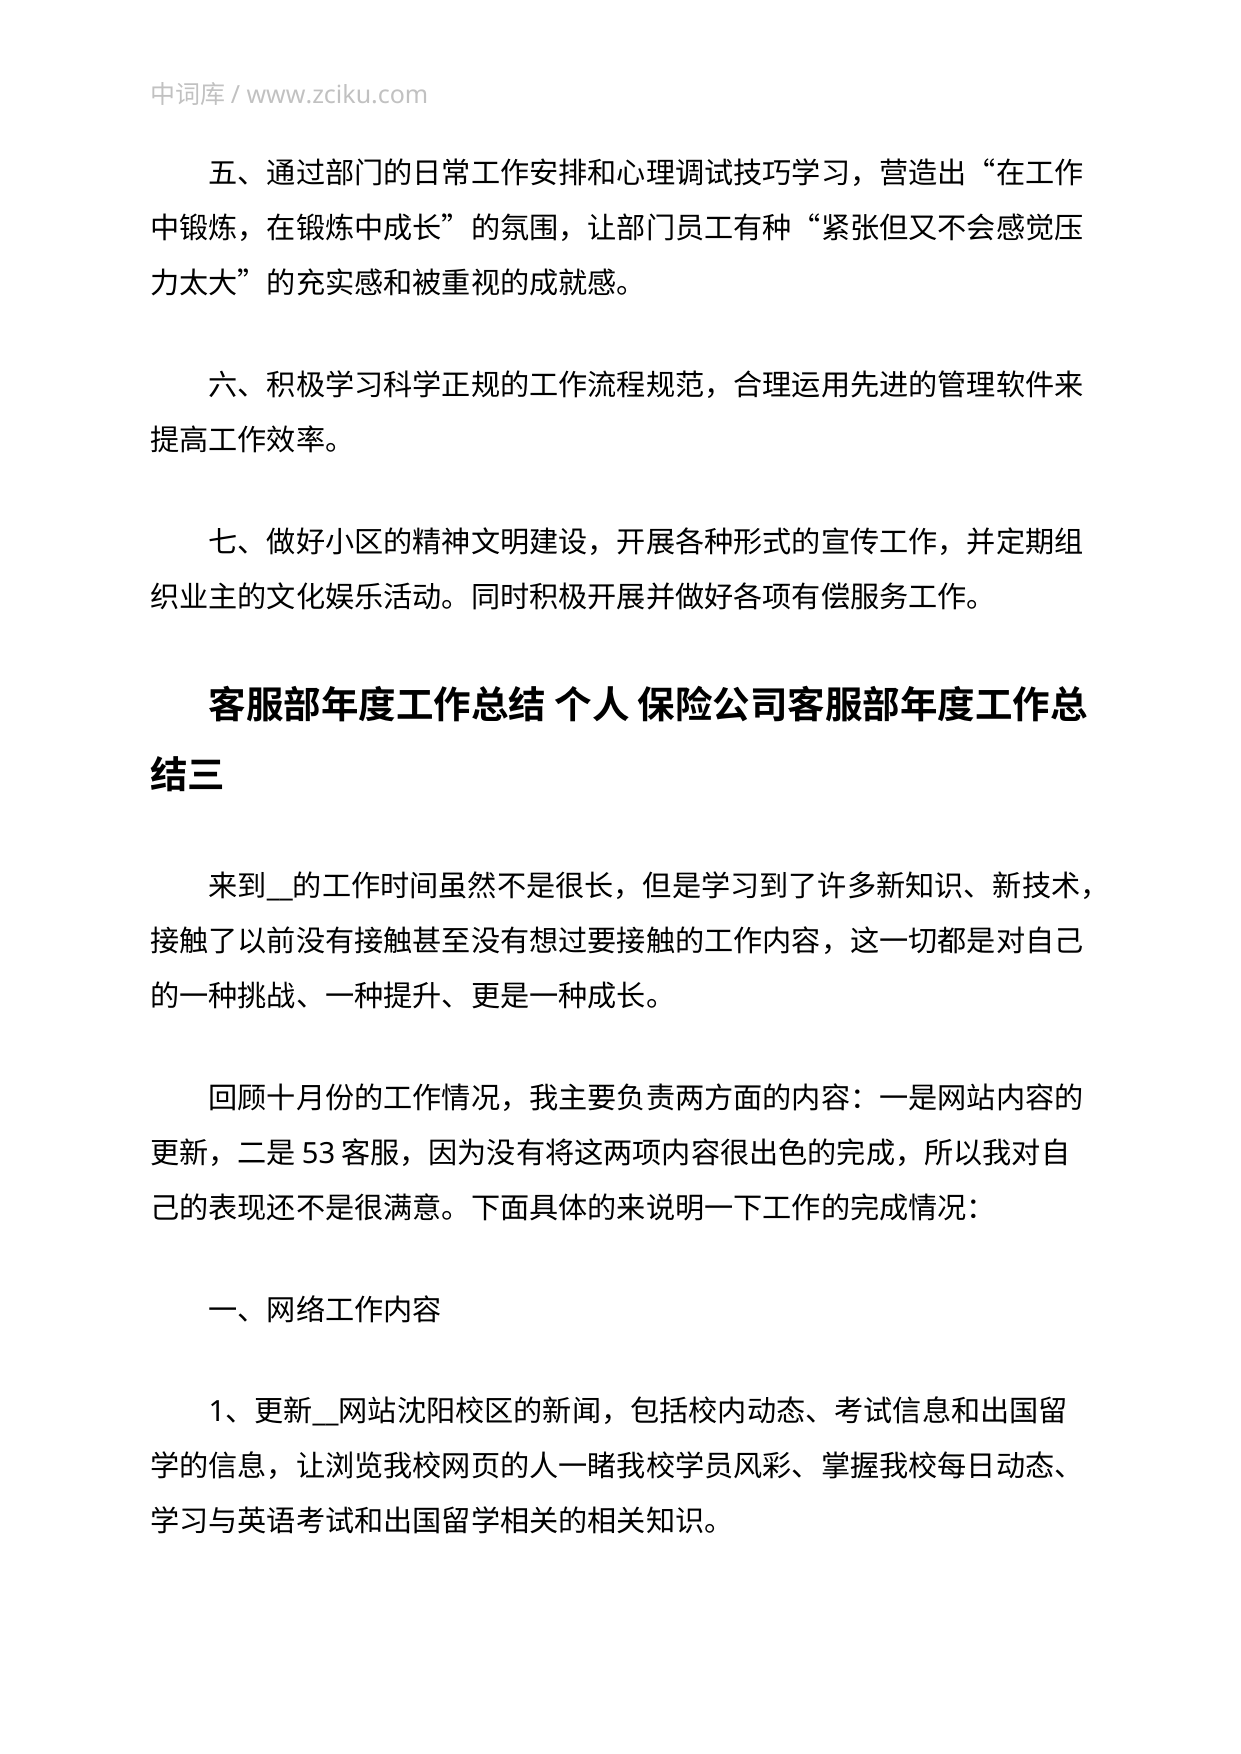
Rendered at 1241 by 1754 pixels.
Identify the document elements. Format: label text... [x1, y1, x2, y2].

text 五、通过部门的日常工作安排和心理调试技巧学习，营造出“在工作中锻炼，在锻炼中成长”的氛围，让部门员工有种“紧张但又不会感觉压力太大”的充实感和被重视的成就感。 [150, 150, 1090, 302]
text 来到__的工作时间虽然不是很长，但是学习到了许多新知识、新技术，接触了以前没有接触甚至没有想过要接触的工作内容，这一切都是对自己的一种挑战、一种提升、更是一种成长。 [150, 863, 1090, 1015]
text 六、积极学习科学正规的工作流程规范，合理运用先进的管理软件来提高工作效率。 [150, 362, 1090, 459]
text 七、做好小区的精神文明建设，开展各种形式的宣传工作，并定期组织业主的文化娱乐活动。同时积极开展并做好各项有偿服务工作。 [150, 518, 1090, 615]
text 一、网络工作内容 [150, 1286, 1090, 1328]
text 1、更新__网站沈阳校区的新闻，包括校内动态、考试信息和出国留学的信息，让浏览我校网页的人一睹我校学员风彩、掌握我校每日动态、学习与英语考试和出国留学相关的相关知识。 [150, 1388, 1090, 1540]
text 客服部年度工作总结 个人 保险公司客服部年度工作总结三 [150, 675, 1090, 800]
text 回顾十月份的工作情况，我主要负责两方面的内容：一是网站内容的更新，二是53客服，因为没有将这两项内容很出色的完成，所以我对自己的表现还不是很满意。下面具体的来说明一下工作的完成情况： [150, 1074, 1090, 1227]
